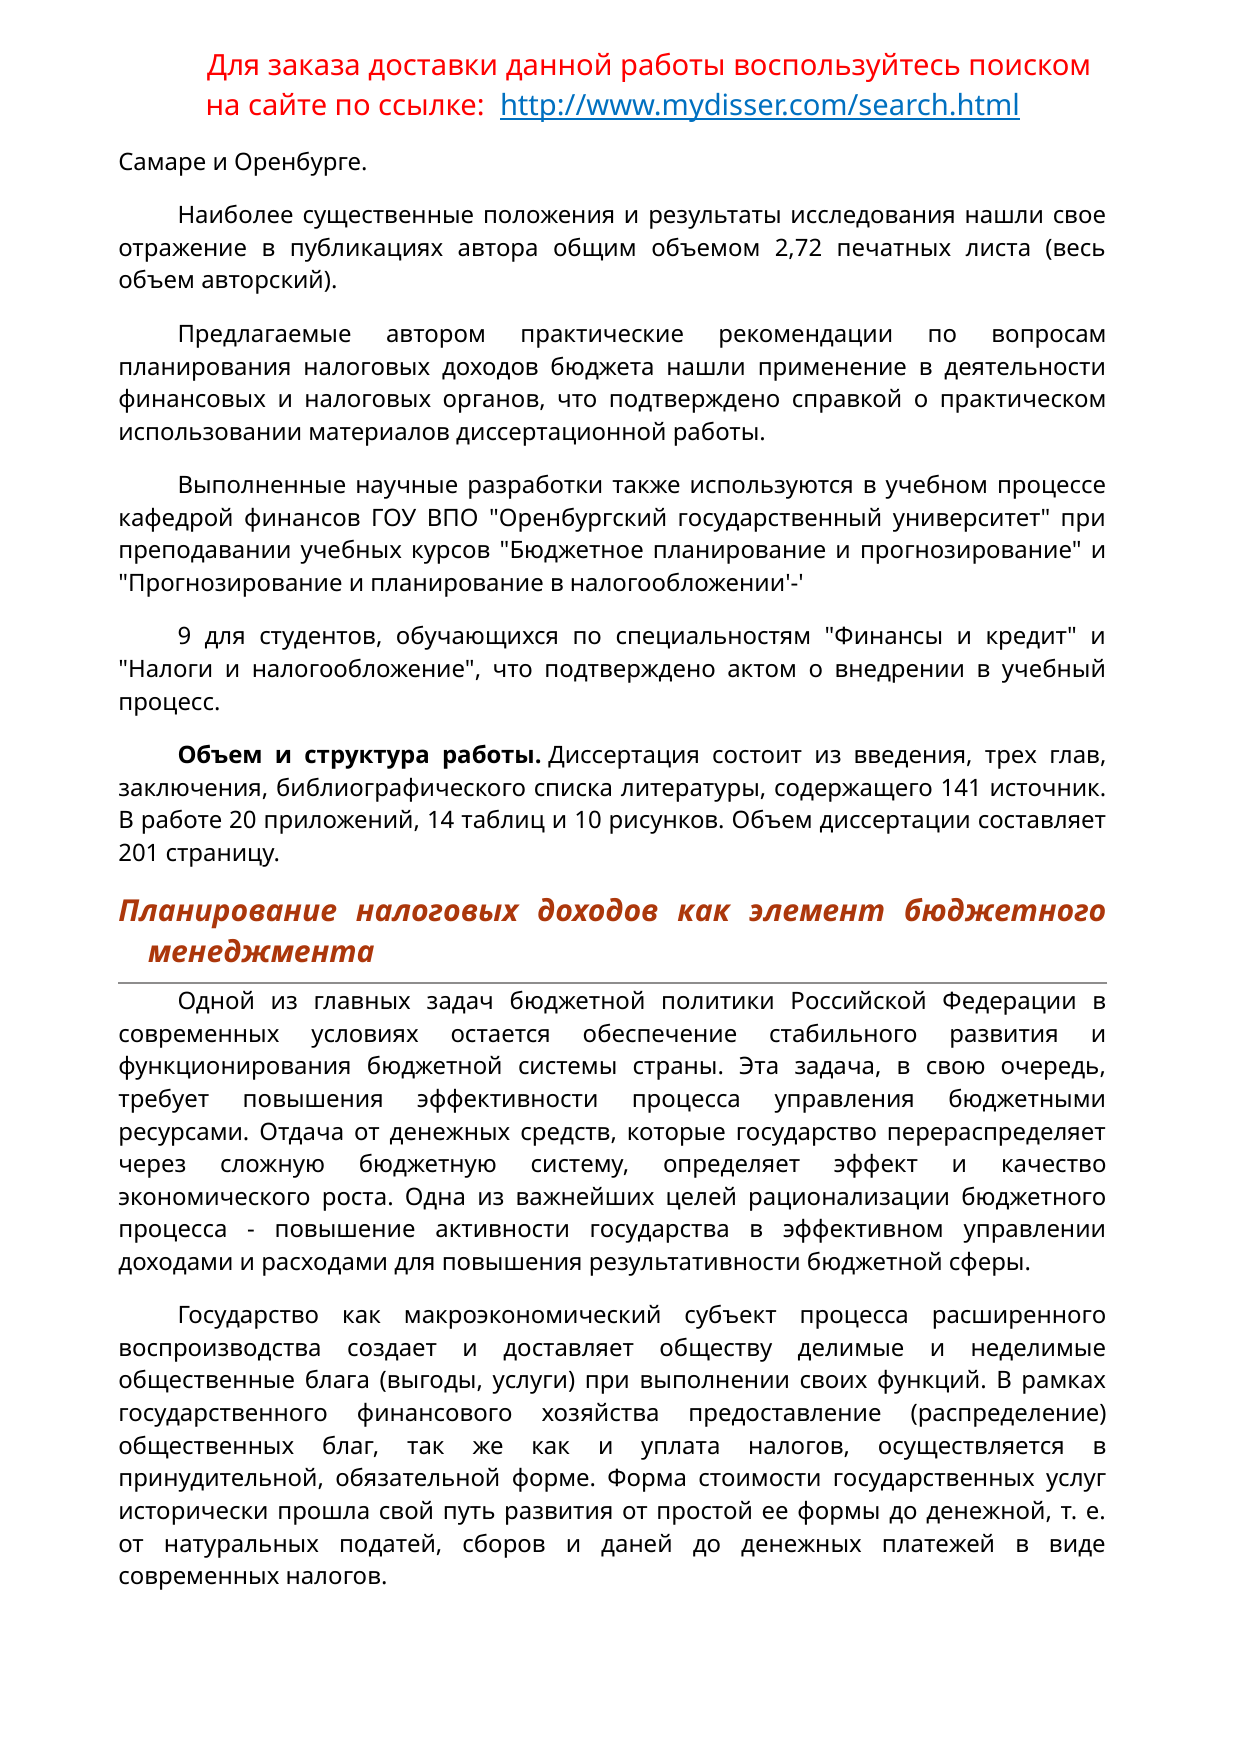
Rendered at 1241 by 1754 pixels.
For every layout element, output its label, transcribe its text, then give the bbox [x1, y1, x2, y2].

subtitle Планирование налоговых доходов как элемент бюджетного менеджмента [118, 889, 1107, 982]
